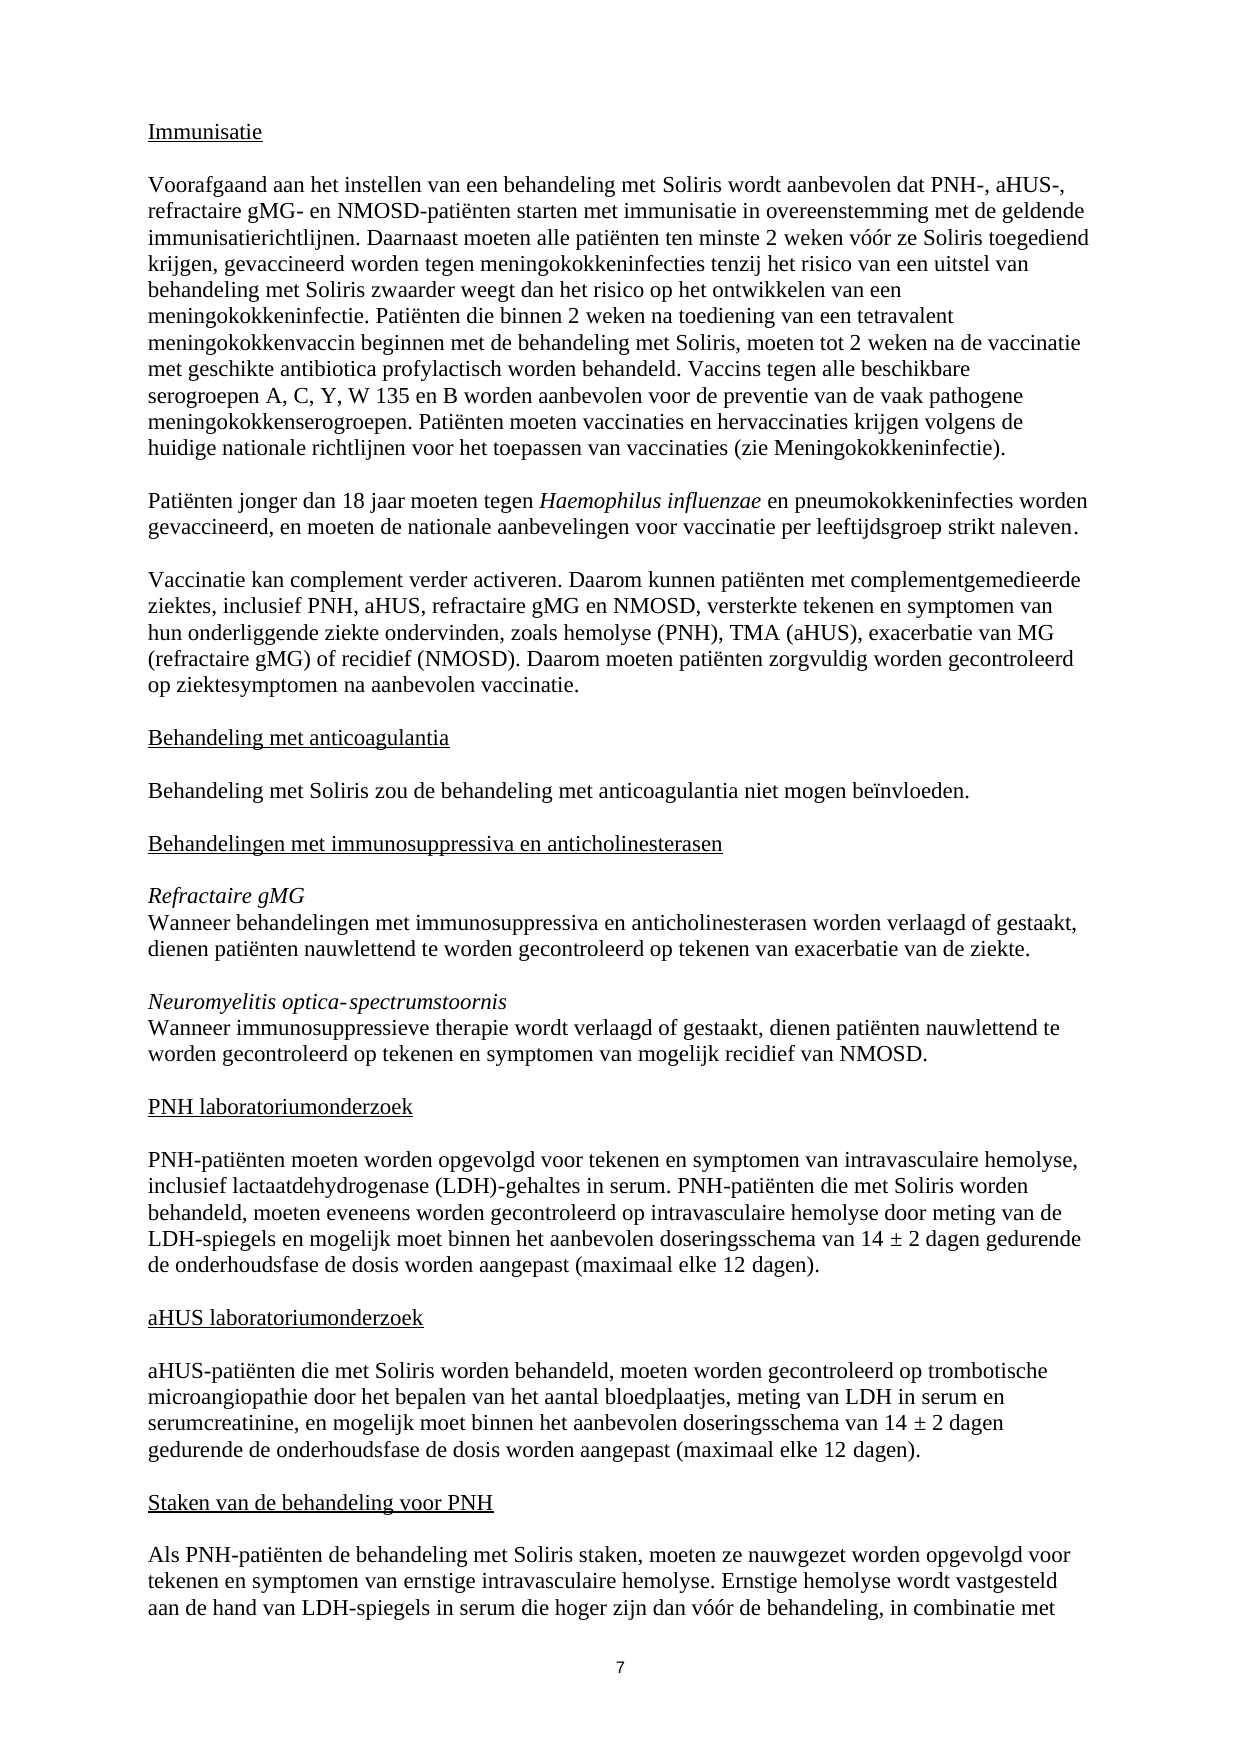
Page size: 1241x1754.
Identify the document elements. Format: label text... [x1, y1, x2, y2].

text Staken van de behandeling voor PNH [148, 1488, 1092, 1515]
text PNH laboratoriumonderzoek [148, 1093, 1092, 1119]
text Behandeling met Soliris zou de behandeling met anticoagulantia niet mogen beïnvloeden. [148, 777, 1092, 803]
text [148, 1541, 1092, 1620]
text Behandeling met anticoagulantia [148, 724, 1092, 751]
text Voorafgaand aan het instellen van een behandeling met Soliris wordt aanbevolen dat PNH-, aHUS-, refractaire gMG- en NMOSD-patiënten starten met immunisatie in overeenstemming met de geldende immunisatierichtlijnen. Daarnaast moeten alle patiënten ten minste 2 weken vóór ze Soliris toegediend krijgen, gevaccineerd worden tegen meningokokkeninfecties tenzij het risico van een uitstel van behandeling met Soliris zwaarder weegt dan het risico op het ontwikkelen van een meningokokkeninfectie. Patiënten die binnen 2 weken na toediening van een tetravalent meningokokkenvaccin beginnen met de behandeling met Soliris, moeten tot 2 weken na de vaccinatie met geschikte antibiotica profylactisch worden behandeld. Vaccins tegen alle beschikbare serogroepen A, C, Y, W 135 en B worden aanbevolen voor de preventie van de vaak pathogene meningokokkenserogroepen. Patiënten moeten vaccinaties en hervaccinaties krijgen volgens de huidige nationale richtlijnen voor het toepassen van vaccinaties (zie Meningokokkeninfectie). [148, 171, 1092, 461]
text Wanneer immunosuppressieve therapie wordt verlaagd of gestaakt, dienen patiënten nauwlettend te worden gecontroleerd op tekenen en symptomen van mogelijk recidief van NMOSD. [148, 1014, 1092, 1067]
text Wanneer behandelingen met immunosuppressiva en anticholinesterasen worden verlaagd of gestaakt, dienen patiënten nauwlettend te worden gecontroleerd op tekenen van exacerbatie van de ziekte. [148, 909, 1092, 961]
text Neuromyelitis optica-spectrumstoornis [148, 988, 1092, 1014]
text Behandelingen met immunosuppressiva en anticholinesterasen [148, 830, 1092, 856]
text Refractaire gMG [148, 882, 1092, 909]
text aHUS-patiënten die met Soliris worden behandeld, moeten worden gecontroleerd op trombotische microangiopathie door het bepalen van het aantal bloedplaatjes, meting van LDH in serum en serumcreatinine, en mogelijk moet binnen het aanbevolen doseringsschema van 14 ± 2 dagen gedurende de onderhoudsfase de dosis worden aangepast (maximaal elke 12 dagen). [148, 1357, 1092, 1462]
text PNH-patiënten moeten worden opgevolgd voor tekenen en symptomen van intravasculaire hemolyse, inclusief lactaatdehydrogenase (LDH)-gehaltes in serum. PNH-patiënten die met Soliris worden behandeld, moeten eveneens worden gecontroleerd op intravasculaire hemolyse door meting van de LDH-spiegels en mogelijk moet binnen het aanbevolen doseringsschema van 14 ± 2 dagen gedurende de onderhoudsfase de dosis worden aangepast (maximaal elke 12 dagen). [148, 1146, 1092, 1278]
text Immunisatie [148, 118, 1092, 144]
text aHUS laboratoriumonderzoek [148, 1304, 1092, 1330]
text Vaccinatie kan complement verder activeren. Daarom kunnen patiënten met complementgemedieerde ziektes, inclusief PNH, aHUS, refractaire gMG en NMOSD, versterkte tekenen en symptomen van hun onderliggende ziekte ondervinden, zoals hemolyse (PNH), TMA (aHUS), exacerbatie van MG (refractaire gMG) of recidief (NMOSD). Daarom moeten patiënten zorgvuldig worden gecontroleerd op ziektesymptomen na aanbevolen vaccinatie. [148, 566, 1092, 698]
text Patiënten jonger dan 18 jaar moeten tegen Haemophilus influenzae en pneumokokkeninfecties worden gevaccineerd, en moeten de nationale aanbevelingen voor vaccinatie per leeftijdsgroep strikt naleven. [148, 487, 1092, 540]
